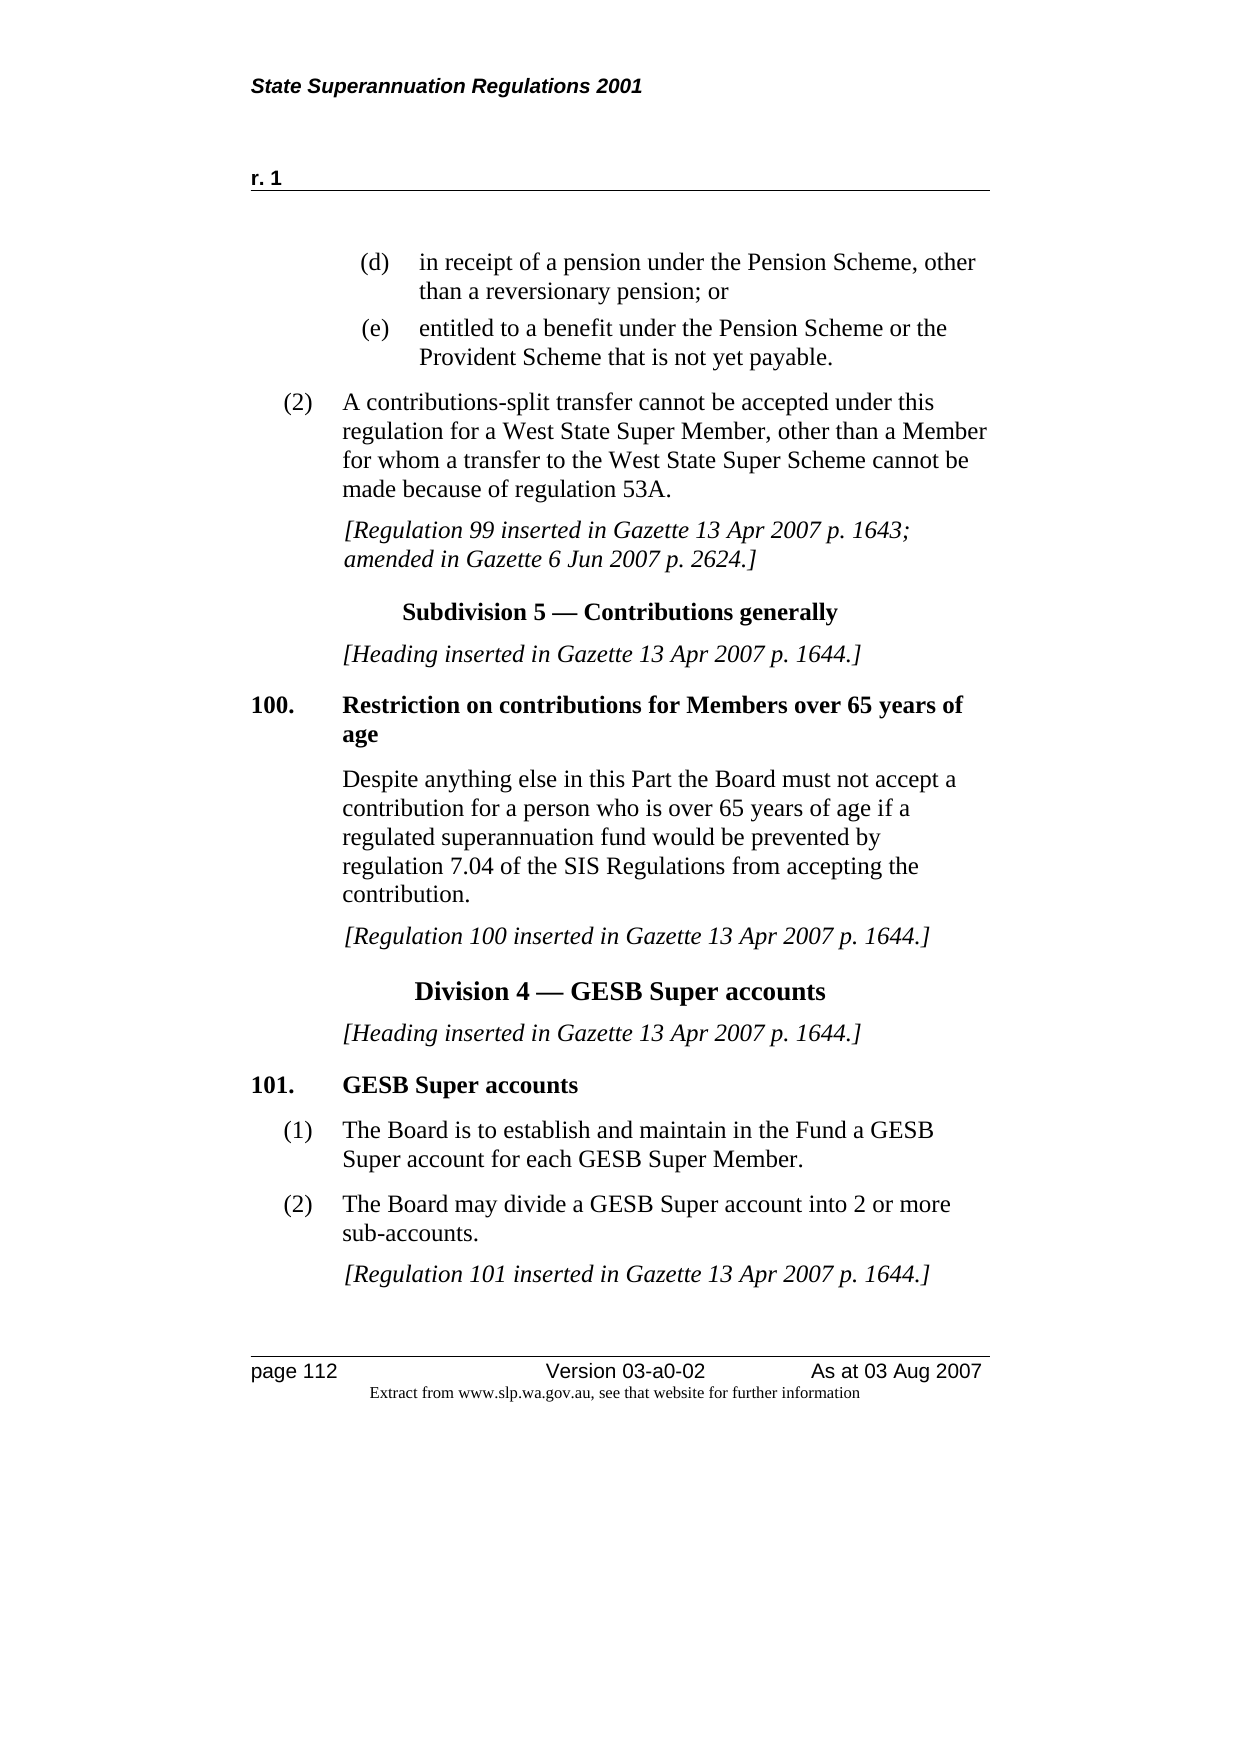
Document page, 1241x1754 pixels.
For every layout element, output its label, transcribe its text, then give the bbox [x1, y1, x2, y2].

text [Regulation 100 inserted in Gazette 13 Apr 2007 p. 1644.] [251, 921, 990, 949]
subtitle [Heading inserted in Gazette 13 Apr 2007 p. 1644.] [251, 639, 990, 667]
subtitle [Heading inserted in Gazette 13 Apr 2007 p. 1644.] [251, 1018, 990, 1047]
text (1) The Board is to establish and maintain in the Fund a GESB Super account for each GESB Super Member. [251, 1115, 990, 1173]
subtitle 100. Restriction on contributions for Members over 65 years of age [251, 690, 990, 748]
text (2) The Board may divide a GESB Super account into 2 or more sub-accounts. [251, 1189, 990, 1247]
text Despite anything else in this Part the Board must not accept a contribution for a person who is over 65 years of age if a regulated superannuation fund would be prevented by regulation 7.04 of the SIS Regulations from accepting the contribution. [251, 764, 990, 908]
text [Regulation 101 inserted in Gazette 13 Apr 2007 p. 1644.] [251, 1259, 990, 1288]
text (2) A contributions-split transfer cannot be accepted under this regulation for a West State Super Member, other than a Member for whom a transfer to the West State Super Scheme cannot be made because of regulation 53A. [251, 387, 990, 502]
text (d) in receipt of a pension under the Pension Scheme, other than a reversionary pension; or [251, 247, 990, 305]
subtitle Division 4 — GESB Super accounts [251, 974, 990, 1006]
text (e) entitled to a benefit under the Pension Scheme or the Provident Scheme that is not yet payable. [251, 313, 990, 371]
subtitle 101. GESB Super accounts [251, 1070, 990, 1099]
subtitle Subdivision 5 — Contributions generally [251, 597, 990, 626]
text [Regulation 99 inserted in Gazette 13 Apr 2007 p. 1643; amended in Gazette 6 Jun 2007 p. 2624.] [251, 515, 990, 572]
